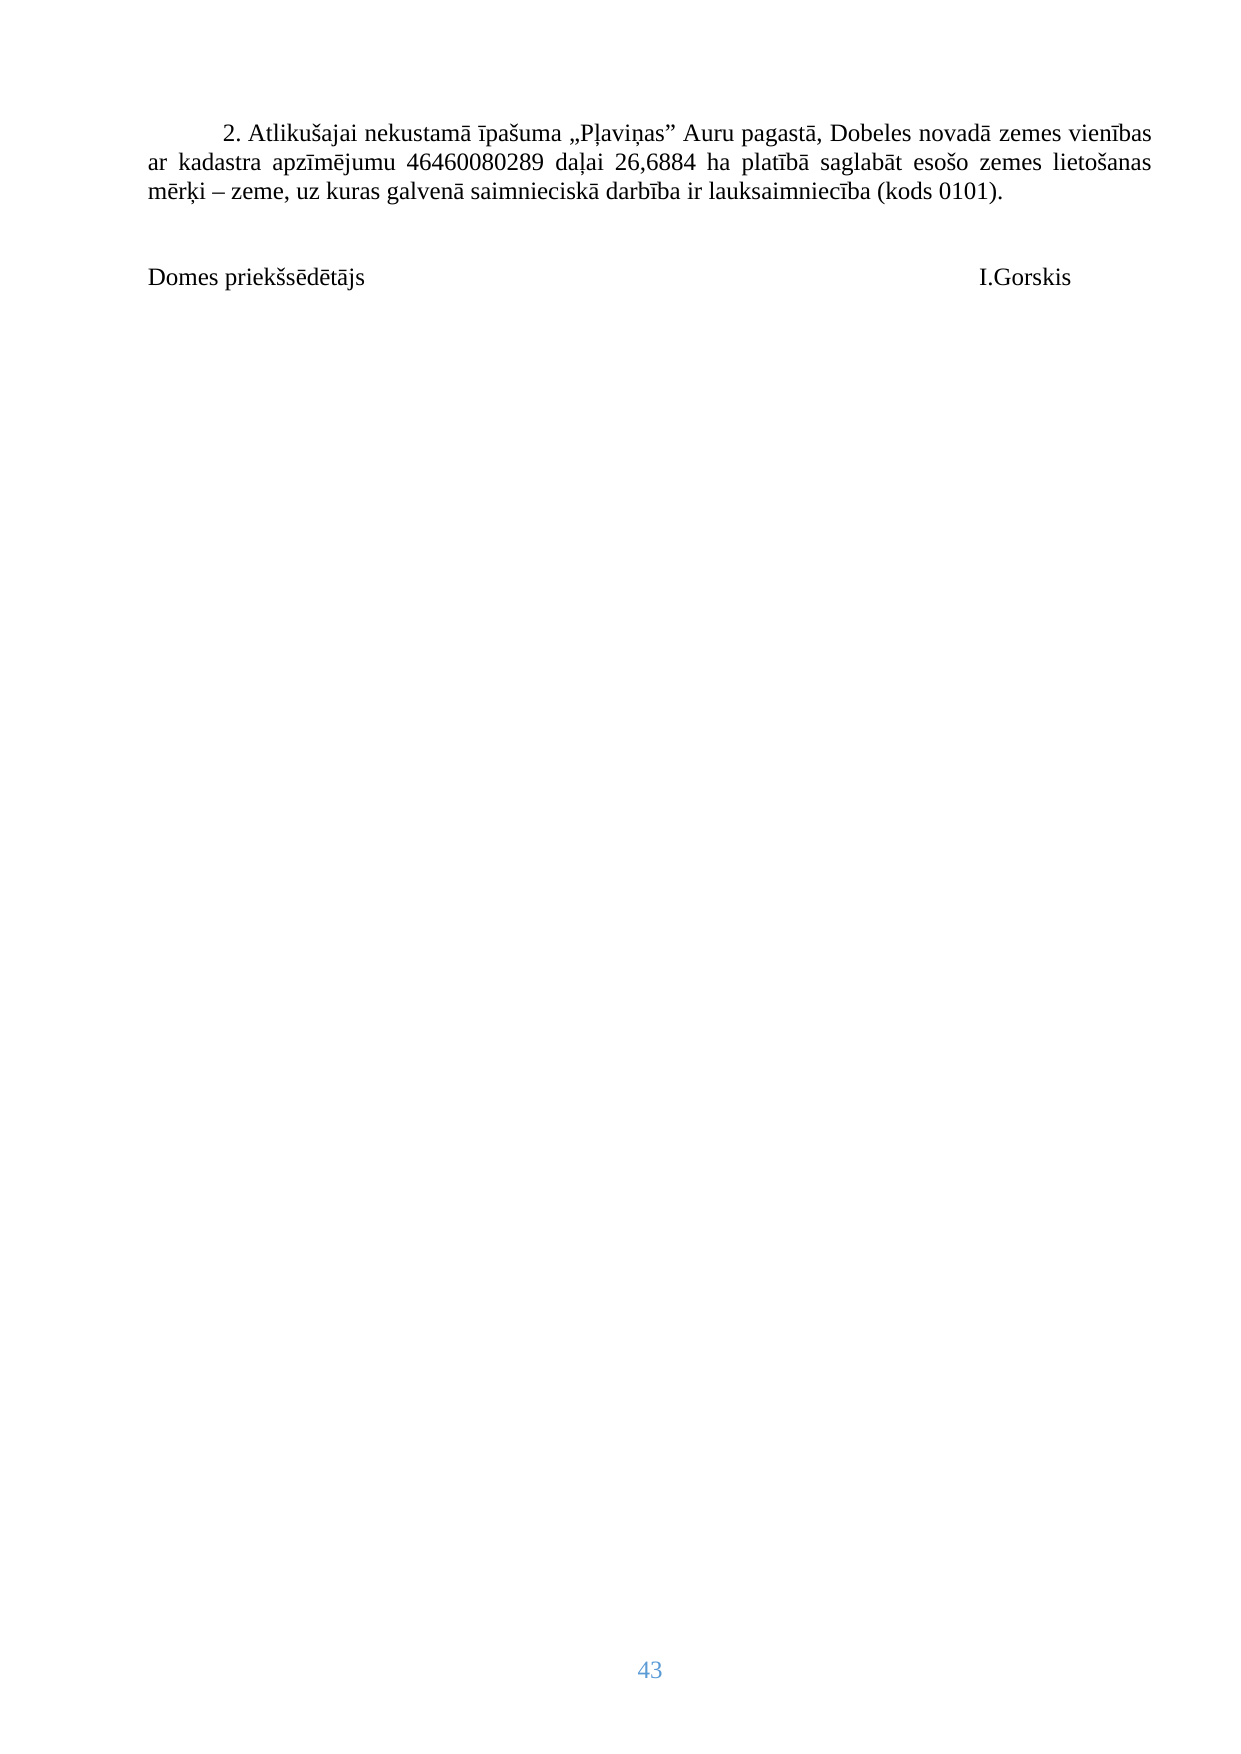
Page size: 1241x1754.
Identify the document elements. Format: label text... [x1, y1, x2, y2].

text Domes priekšsēdētājs I.Gorskis [148, 262, 1224, 291]
text 2. Atlikušajai nekustamā īpašuma „Pļaviņas” Auru pagastā, Dobeles novadā zemes vienības ar kadastra apzīmējumu 46460080289 daļai 26,6884 ha platībā saglabāt esošo zemes lietošanas mērķi – zeme, uz kuras galvenā saimnieciskā darbība ir lauksaimniecība (kods 0101). [148, 118, 1152, 205]
